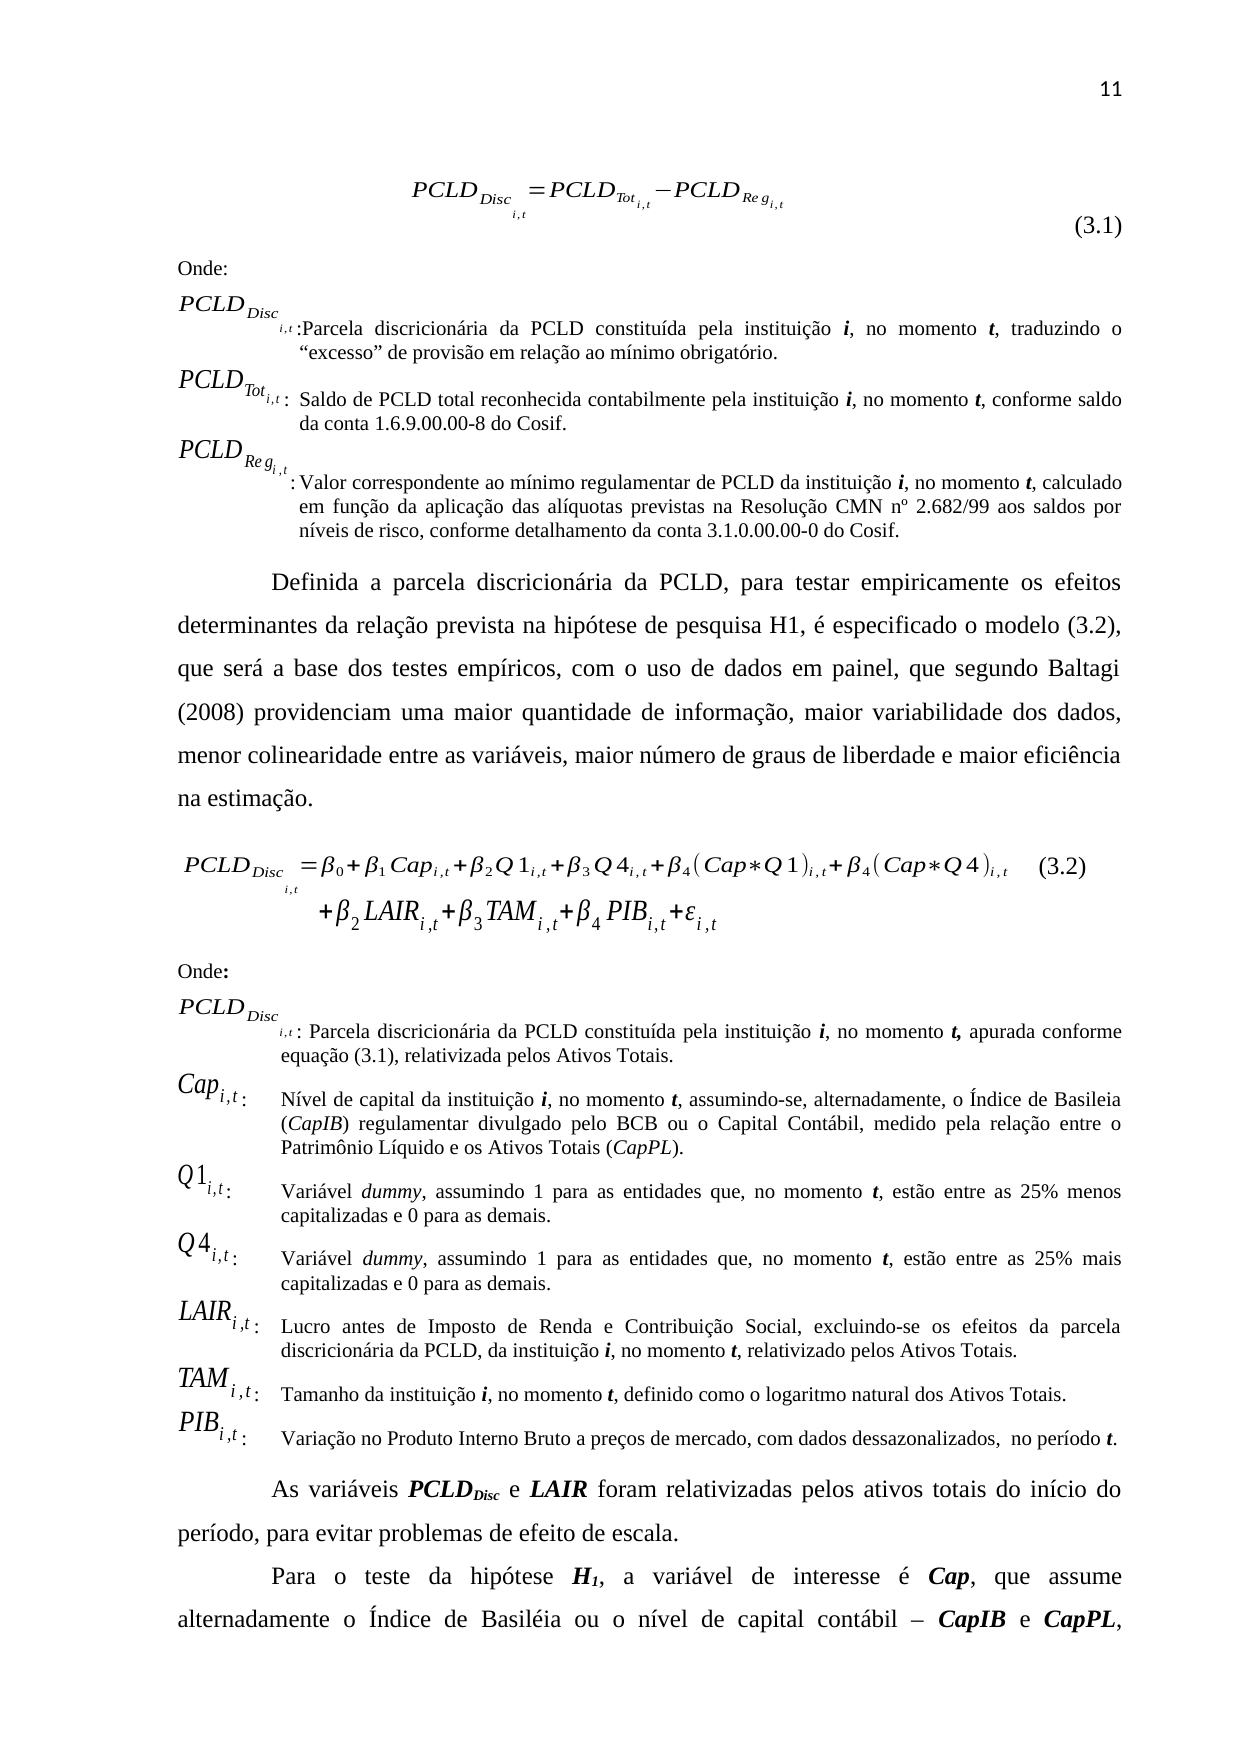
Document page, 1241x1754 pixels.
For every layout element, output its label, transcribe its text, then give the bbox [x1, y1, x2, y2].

text :Parcela discricionária da PCLD constituída pela instituição i, no momento t, traduzindo o “excesso” de provisão em relação ao mínimo obrigatório. [177, 292, 1122, 364]
text : Variável dummy, assumindo 1 para as entidades que, no momento t, estão entre as 25% mais capitalizadas e 0 para as demais. [177, 1227, 1122, 1294]
table_header (3.2) [1027, 839, 1121, 959]
text : Parcela discricionária da PCLD constituída pela instituição i, no momento t, apurada conforme equação (3.1), relativizada pelos Ativos Totais. [177, 995, 1122, 1067]
text Onde: [177, 959, 1122, 983]
text : Lucro antes de Imposto de Renda e Contribuição Social, excluindo-se os efeitos da parcela discricionária da PCLD, da instituição i, no momento t, relativizado pelos Ativos Totais. [177, 1294, 1122, 1362]
text Onde: [177, 256, 1122, 280]
text : Variável dummy, assumindo 1 para as entidades que, no momento t, estão entre as 25% menos capitalizadas e 0 para as demais. [177, 1159, 1122, 1227]
text : Tamanho da instituição i, no momento t, definido como o logaritmo natural dos Ativos Totais. [177, 1362, 1122, 1406]
text : Nível de capital da instituição i, no momento t, assumindo-se, alternadamente, o Índice de Basileia (CapIB) regulamentar divulgado pelo BCB ou o Capital Contábil, medido pela relação entre o Patrimônio Líquido e os Ativos Totais (CapPL). [177, 1067, 1122, 1159]
text As variáveis PCLDDisc e LAIR foram relativizadas pelos ativos totais do início do período, para evitar problemas de efeito de escala. [177, 1474, 1122, 1546]
text : Saldo de PCLD total reconhecida contabilmente pela instituição i, no momento t, conforme saldo da conta 1.6.9.00.00-8 do Cosif. [177, 364, 1122, 435]
text (3.1) [177, 177, 1122, 239]
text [177, 1561, 1122, 1633]
table_header [166, 839, 1027, 959]
text : Variação no Produto Interno Bruto a preços de mercado, com dados dessazonalizados, no período t. [177, 1406, 1122, 1449]
text : Valor correspondente ao mínimo regulamentar de PCLD da instituição i, no momento t, calculado em função da aplicação das alíquotas previstas na Resolução CMN nº 2.682/99 aos saldos por níveis de risco, conforme detalhamento da conta 3.1.0.00.00-0 do Cosif. [177, 435, 1122, 542]
text Definida a parcela discricionária da PCLD, para testar empiricamente os efeitos determinantes da relação prevista na hipótese de pesquisa H1, é especificado o modelo (3.2), que será a base dos testes empíricos, com o uso de dados em painel, que segundo Baltagi (2008) providenciam uma maior quantidade de informação, maior variabilidade dos dados, menor colinearidade entre as variáveis, maior número de graus de liberdade e maior eficiência na estimação. [177, 567, 1122, 812]
